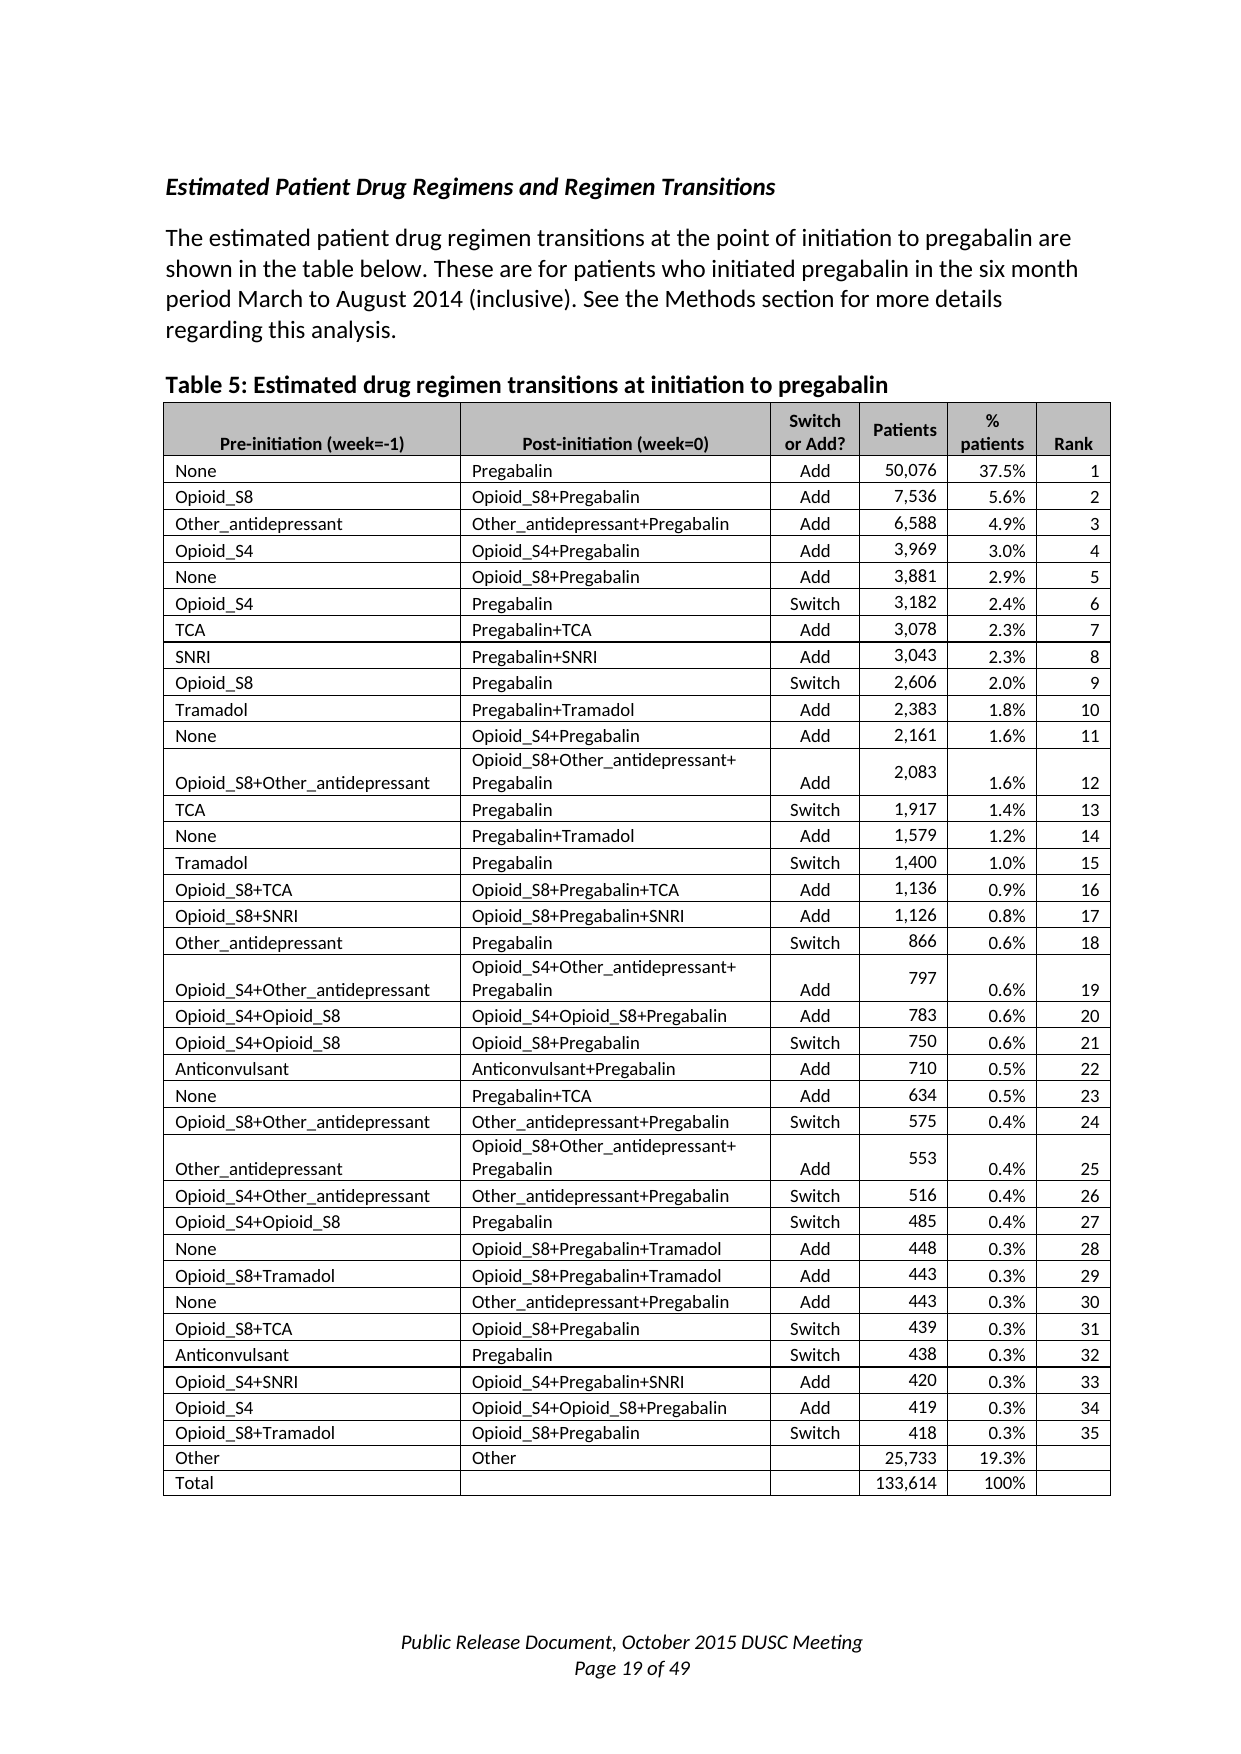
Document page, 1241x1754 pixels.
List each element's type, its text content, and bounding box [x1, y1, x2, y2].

table_cell Total [164, 1471, 460, 1494]
table_cell 7 [1037, 616, 1110, 641]
table_cell 3.0% [948, 536, 1036, 562]
table_cell Switch [771, 1181, 859, 1207]
table_cell Opioid_S4+Opioid_S8+Pregabalin [461, 1002, 770, 1027]
table_cell Pregabalin+SNRI [461, 643, 770, 668]
table_cell Opioid_S4 [164, 1394, 460, 1419]
table_cell 31 [1037, 1314, 1110, 1340]
table_cell 14 [1037, 822, 1110, 848]
table_cell Add [771, 643, 859, 668]
table_cell Opioid_S8+Pregabalin+SNRI [461, 902, 770, 927]
table_header Post-initiation (week=0) [461, 403, 770, 455]
table_cell 1,136 [860, 875, 947, 901]
table_cell Add [771, 955, 859, 1001]
table_cell Other_antidepressant [164, 928, 460, 954]
table_cell 0.6% [948, 955, 1036, 1001]
table_cell Pregabalin [461, 589, 770, 615]
table_cell TCA [164, 796, 460, 821]
table_cell Pregabalin+Tramadol [461, 696, 770, 721]
table_cell None [164, 563, 460, 588]
table_cell 25 [1037, 1135, 1110, 1180]
table_cell 16 [1037, 875, 1110, 901]
table_cell Other_antidepressant+Pregabalin [461, 1288, 770, 1313]
table_cell Switch [771, 849, 859, 874]
table_cell Add [771, 822, 859, 848]
table_cell 12 [1037, 749, 1110, 794]
table_cell 3,881 [860, 563, 947, 588]
table_cell Pregabalin [461, 849, 770, 874]
table_cell None [164, 1081, 460, 1107]
table_cell [461, 1471, 770, 1494]
table_cell Other_antidepressant+Pregabalin [461, 510, 770, 535]
table_cell Switch [771, 1314, 859, 1340]
table_cell 2,161 [860, 722, 947, 748]
table_cell 443 [860, 1288, 947, 1313]
table_cell Opioid_S8+Other_antidepressant [164, 749, 460, 794]
table_cell 11 [1037, 722, 1110, 748]
table_cell 8 [1037, 643, 1110, 668]
table_cell Add [771, 1368, 859, 1393]
table_cell Opioid_S8+Pregabalin [461, 483, 770, 508]
table_cell Add [771, 749, 859, 794]
table_header % patients [948, 403, 1036, 455]
table_cell 27 [1037, 1208, 1110, 1233]
table_cell Opioid_S8+Pregabalin [461, 1421, 770, 1444]
table_cell 0.4% [948, 1135, 1036, 1180]
table_cell 133,614 [860, 1471, 947, 1494]
table_cell Opioid_S8+Pregabalin [461, 1314, 770, 1340]
table_cell Opioid_S8+TCA [164, 875, 460, 901]
table_cell 6 [1037, 589, 1110, 615]
table_cell Add [771, 1288, 859, 1313]
table_cell 0.3% [948, 1394, 1036, 1419]
table_cell 34 [1037, 1394, 1110, 1419]
table_cell Anticonvulsant [164, 1341, 460, 1366]
table_cell 1.6% [948, 722, 1036, 748]
table_cell 1,579 [860, 822, 947, 848]
table_cell 420 [860, 1368, 947, 1393]
table_cell Opioid_S4+Opioid_S8+Pregabalin [461, 1394, 770, 1419]
table_cell 553 [860, 1135, 947, 1180]
table_cell 2.4% [948, 589, 1036, 615]
table_header Pre-initiation (week=-1) [164, 403, 460, 455]
table_cell Tramadol [164, 696, 460, 721]
table_cell TCA [164, 616, 460, 641]
table_cell Switch [771, 1028, 859, 1054]
table_cell 419 [860, 1394, 947, 1419]
table_cell 4.9% [948, 510, 1036, 535]
table_cell 439 [860, 1314, 947, 1340]
table_cell 443 [860, 1261, 947, 1287]
table_cell 0.3% [948, 1314, 1036, 1340]
table_cell 3,969 [860, 536, 947, 562]
table_cell 35 [1037, 1421, 1110, 1444]
table_cell 3,078 [860, 616, 947, 641]
table_cell Opioid_S8+Pregabalin+TCA [461, 875, 770, 901]
table_cell Opioid_S4+Other_antidepressant [164, 1181, 460, 1207]
table_cell Opioid_S8+Pregabalin+Tramadol [461, 1235, 770, 1260]
table_cell 0.6% [948, 1002, 1036, 1027]
table_cell 0.3% [948, 1261, 1036, 1287]
table_cell 0.6% [948, 1028, 1036, 1054]
table_cell Opioid_S8+Pregabalin+Tramadol [461, 1261, 770, 1287]
table_cell Pregabalin [461, 456, 770, 482]
table_cell 32 [1037, 1341, 1110, 1366]
table_cell Pregabalin+TCA [461, 1081, 770, 1107]
table_cell 1.0% [948, 849, 1036, 874]
table_cell Pregabalin+TCA [461, 616, 770, 641]
table_cell 0.3% [948, 1235, 1036, 1260]
table_cell 17 [1037, 902, 1110, 927]
table_cell 4 [1037, 536, 1110, 562]
table_cell Other [164, 1446, 460, 1469]
table_cell None [164, 822, 460, 848]
table_cell 2,606 [860, 669, 947, 694]
table_cell Other_antidepressant [164, 1135, 460, 1180]
table_cell [1037, 1446, 1110, 1469]
table_cell Add [771, 616, 859, 641]
table_cell 0.3% [948, 1288, 1036, 1313]
table_cell Opioid_S8+TCA [164, 1314, 460, 1340]
table_cell 30 [1037, 1288, 1110, 1313]
table_cell Opioid_S4+SNRI [164, 1368, 460, 1393]
title Table 5: Estimated drug regimen transitions at initiation to pregabalin [165, 370, 1098, 400]
table_cell [771, 1471, 859, 1494]
table_cell 9 [1037, 669, 1110, 694]
table_cell 575 [860, 1108, 947, 1133]
table_cell 0.9% [948, 875, 1036, 901]
table_cell Pregabalin [461, 1208, 770, 1233]
table_cell Opioid_S8+Pregabalin [461, 563, 770, 588]
subtitle Estimated Patient Drug Regimens and Regimen Transitions [165, 171, 1098, 202]
table_cell 750 [860, 1028, 947, 1054]
table_cell None [164, 456, 460, 482]
table_header Rank [1037, 403, 1110, 455]
table_cell 19.3% [948, 1446, 1036, 1469]
table_cell 20 [1037, 1002, 1110, 1027]
table_cell 0.3% [948, 1421, 1036, 1444]
table_cell Opioid_S4+Pregabalin+SNRI [461, 1368, 770, 1393]
table_cell 783 [860, 1002, 947, 1027]
table_cell Opioid_S4+Opioid_S8 [164, 1028, 460, 1054]
table_cell Pregabalin+Tramadol [461, 822, 770, 848]
table_cell Pregabalin [461, 1341, 770, 1366]
table_cell 485 [860, 1208, 947, 1233]
table_cell Opioid_S8+Tramadol [164, 1421, 460, 1444]
table_cell 1.4% [948, 796, 1036, 821]
table_cell Add [771, 510, 859, 535]
table_cell 438 [860, 1341, 947, 1366]
table_cell 2.3% [948, 616, 1036, 641]
table_cell Opioid_S4+Pregabalin [461, 536, 770, 562]
table_cell 3,182 [860, 589, 947, 615]
table_cell Switch [771, 1421, 859, 1444]
table_cell Add [771, 696, 859, 721]
table_cell Other_antidepressant+Pregabalin [461, 1108, 770, 1133]
table_cell Switch [771, 589, 859, 615]
table_cell 418 [860, 1421, 947, 1444]
table_cell 1,126 [860, 902, 947, 927]
table_cell Opioid_S8+Other_antidepressant+ Pregabalin [461, 749, 770, 794]
table_cell 28 [1037, 1235, 1110, 1260]
table_cell 0.6% [948, 928, 1036, 954]
table_cell 634 [860, 1081, 947, 1107]
table_cell Opioid_S4+Opioid_S8 [164, 1208, 460, 1233]
table_cell 797 [860, 955, 947, 1001]
table_cell Opioid_S8+SNRI [164, 902, 460, 927]
table_cell 3,043 [860, 643, 947, 668]
table_cell 24 [1037, 1108, 1110, 1133]
table_cell 0.3% [948, 1368, 1036, 1393]
table_cell 1,917 [860, 796, 947, 821]
table_cell Pregabalin [461, 669, 770, 694]
table_cell Other [461, 1446, 770, 1469]
table_cell Opioid_S4+Opioid_S8 [164, 1002, 460, 1027]
table_cell Switch [771, 1208, 859, 1233]
table_cell 37.5% [948, 456, 1036, 482]
table_cell Add [771, 1261, 859, 1287]
table_cell 2.0% [948, 669, 1036, 694]
text The estimated patient drug regimen transitions at the point of initiation to pregabalin are shown in the table below. These are for patients who initiated pregabalin in the six month period March to August 2014 (inclusive). See the Methods section for more details regarding this analysis. [165, 223, 1098, 345]
table_cell Add [771, 1002, 859, 1027]
table_cell 10 [1037, 696, 1110, 721]
table_cell None [164, 1288, 460, 1313]
table_cell 866 [860, 928, 947, 954]
table_cell Switch [771, 928, 859, 954]
table_cell Switch [771, 1108, 859, 1133]
table_cell 0.3% [948, 1341, 1036, 1366]
table_cell Opioid_S8+Other_antidepressant [164, 1108, 460, 1133]
table_cell SNRI [164, 643, 460, 668]
table_cell Add [771, 1135, 859, 1180]
table_cell Switch [771, 796, 859, 821]
table_cell Add [771, 1055, 859, 1080]
table_cell 5.6% [948, 483, 1036, 508]
table_cell Opioid_S4 [164, 536, 460, 562]
table_cell [1037, 1471, 1110, 1494]
table_cell 2,383 [860, 696, 947, 721]
table_cell Other_antidepressant [164, 510, 460, 535]
table_cell Switch [771, 669, 859, 694]
table_cell 2.9% [948, 563, 1036, 588]
table_cell 3 [1037, 510, 1110, 535]
table_cell Add [771, 456, 859, 482]
table_cell Opioid_S4+Other_antidepressant [164, 955, 460, 1001]
table_cell 2.3% [948, 643, 1036, 668]
table_cell 29 [1037, 1261, 1110, 1287]
table_header Patients [860, 403, 947, 455]
table_cell Opioid_S4+Pregabalin [461, 722, 770, 748]
table_cell Add [771, 483, 859, 508]
table_cell 5 [1037, 563, 1110, 588]
table_cell Tramadol [164, 849, 460, 874]
table_cell 1.2% [948, 822, 1036, 848]
table_cell Add [771, 902, 859, 927]
table_cell Add [771, 875, 859, 901]
table_cell 2,083 [860, 749, 947, 794]
table_cell 0.5% [948, 1055, 1036, 1080]
table_cell Add [771, 563, 859, 588]
table_cell 50,076 [860, 456, 947, 482]
table_cell Opioid_S8 [164, 483, 460, 508]
table_cell 22 [1037, 1055, 1110, 1080]
table_cell Opioid_S8+Other_antidepressant+ Pregabalin [461, 1135, 770, 1180]
table_cell 15 [1037, 849, 1110, 874]
table_cell 6,588 [860, 510, 947, 535]
table_cell 0.4% [948, 1208, 1036, 1233]
table_cell 13 [1037, 796, 1110, 821]
table_cell 710 [860, 1055, 947, 1080]
table_cell None [164, 722, 460, 748]
table_cell None [164, 1235, 460, 1260]
table_cell Add [771, 1081, 859, 1107]
table_cell Switch [771, 1341, 859, 1366]
table_header Switch or Add? [771, 403, 859, 455]
table_cell 33 [1037, 1368, 1110, 1393]
table_cell 18 [1037, 928, 1110, 954]
table_cell Anticonvulsant [164, 1055, 460, 1080]
table_cell Add [771, 1235, 859, 1260]
table_cell 1 [1037, 456, 1110, 482]
table_cell Pregabalin [461, 928, 770, 954]
table_cell 23 [1037, 1081, 1110, 1107]
table_cell 448 [860, 1235, 947, 1260]
table_cell 100% [948, 1471, 1036, 1494]
table_cell Opioid_S4+Other_antidepressant+ Pregabalin [461, 955, 770, 1001]
table_cell Opioid_S8+Tramadol [164, 1261, 460, 1287]
table_cell 0.8% [948, 902, 1036, 927]
table_cell 0.4% [948, 1108, 1036, 1133]
table_cell 1.8% [948, 696, 1036, 721]
table_cell 1.6% [948, 749, 1036, 794]
table_cell 1,400 [860, 849, 947, 874]
table_cell 7,536 [860, 483, 947, 508]
table_cell Other_antidepressant+Pregabalin [461, 1181, 770, 1207]
table_cell 25,733 [860, 1446, 947, 1469]
table_cell 2 [1037, 483, 1110, 508]
table_cell Opioid_S4 [164, 589, 460, 615]
table_cell 0.4% [948, 1181, 1036, 1207]
table_cell [771, 1446, 859, 1469]
table_cell Opioid_S8+Pregabalin [461, 1028, 770, 1054]
table_cell Add [771, 722, 859, 748]
table_cell 26 [1037, 1181, 1110, 1207]
table_cell 0.5% [948, 1081, 1036, 1107]
table_cell 19 [1037, 955, 1110, 1001]
table_cell Anticonvulsant+Pregabalin [461, 1055, 770, 1080]
table_cell 21 [1037, 1028, 1110, 1054]
table_cell Opioid_S8 [164, 669, 460, 694]
table_cell Pregabalin [461, 796, 770, 821]
table_cell Add [771, 536, 859, 562]
table_cell 516 [860, 1181, 947, 1207]
table_cell Add [771, 1394, 859, 1419]
